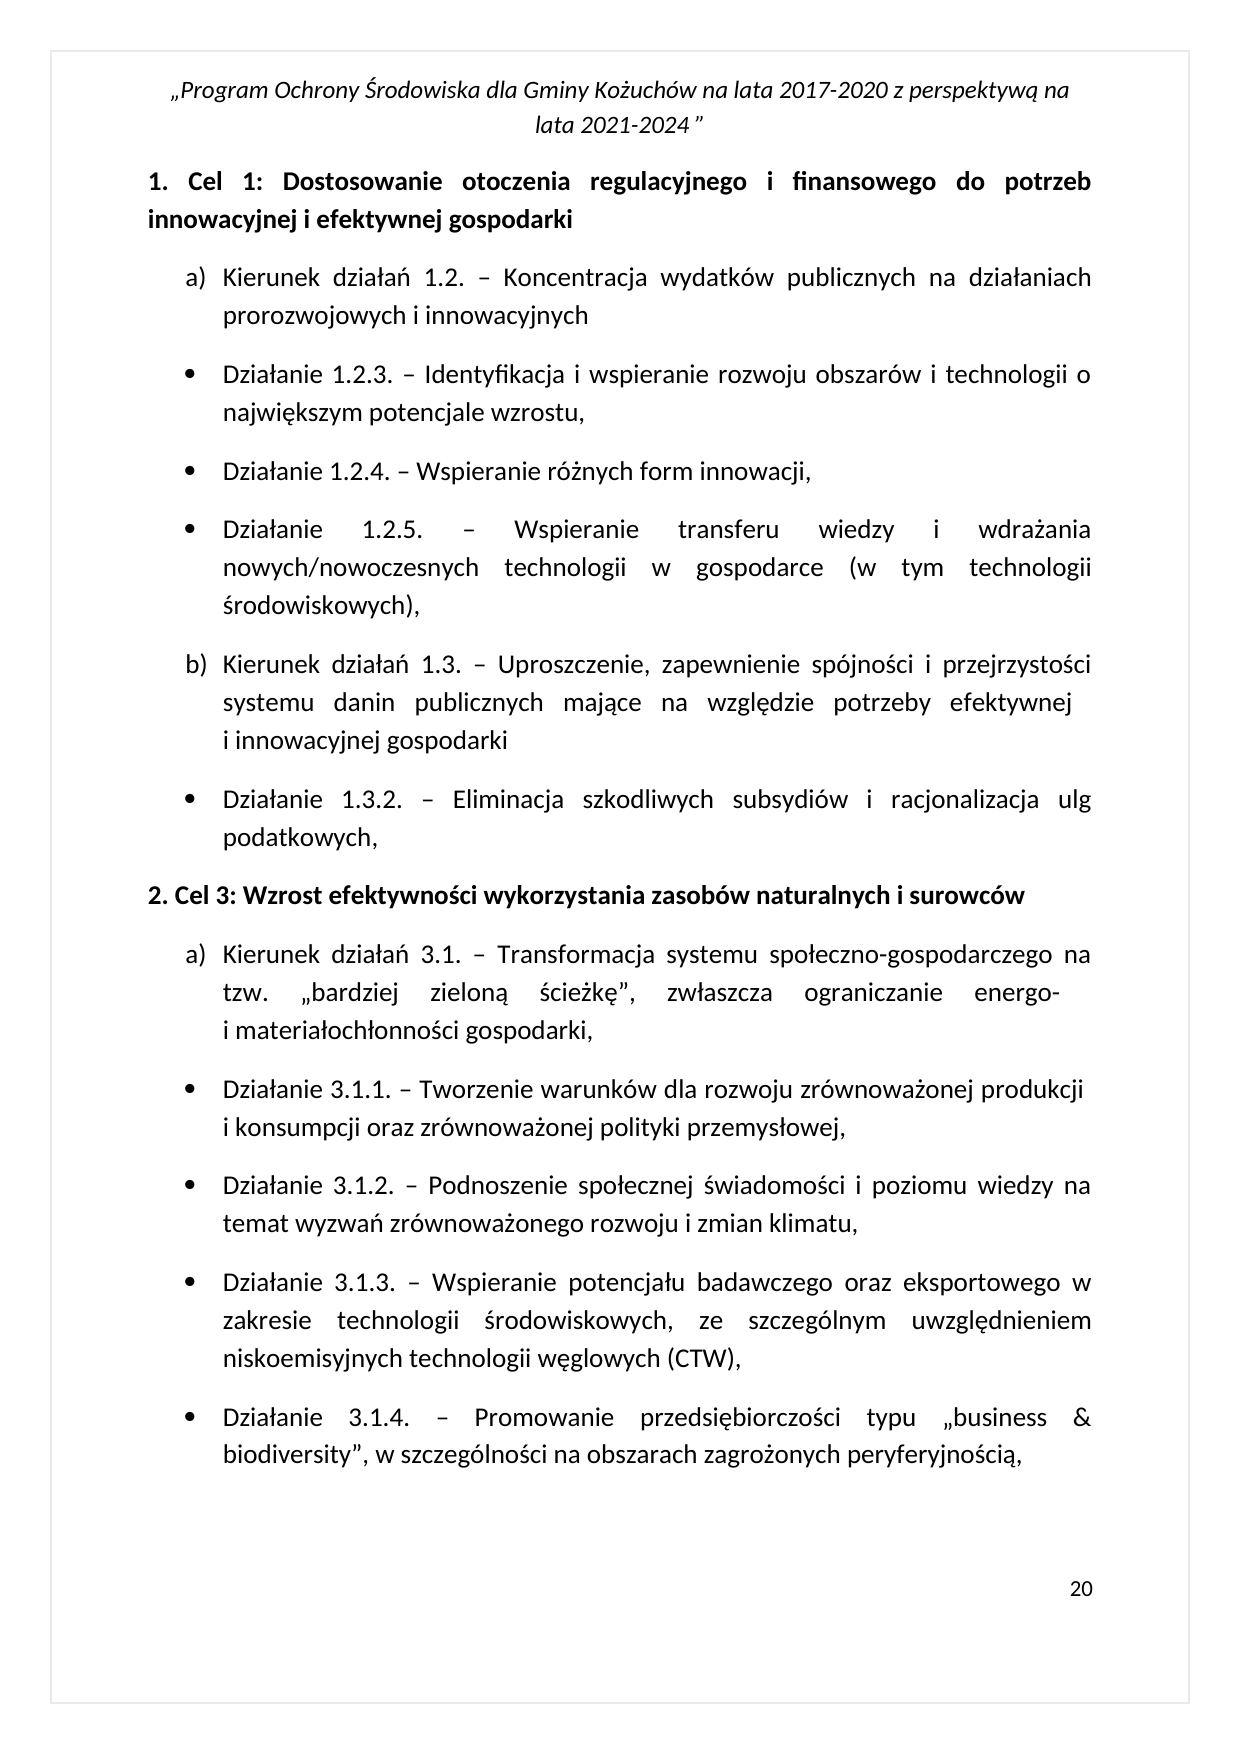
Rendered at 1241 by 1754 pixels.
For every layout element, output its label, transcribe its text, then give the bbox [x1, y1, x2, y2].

list Działanie 3.1.3. – Wspieranie potencjału badawczego oraz eksportowego w zakresie technologii środowiskowych, ze szczególnym uwzględnieniem niskoemisyjnych technologii węglowych (CTW), [185, 1265, 1093, 1374]
text 1. Cel 1: Dostosowanie otoczenia regulacyjnego i finansowego do potrzeb innowacyjnej i efektywnej gospodarki [148, 164, 1093, 235]
list Działanie 1.2.5. – Wspieranie transferu wiedzy i wdrażania nowych/nowoczesnych technologii w gospodarce (w tym technologii środowiskowych), [185, 513, 1093, 622]
list Kierunek działań 3.1. – Transformacja systemu społeczno-gospodarczego na tzw. „bardziej zieloną ścieżkę”, zwłaszcza ograniczanie energo- i materiałochłonności gospodarki, [185, 937, 1093, 1046]
list Działanie 1.2.3. – Identyfikacja i wspieranie rozwoju obszarów i technologii o największym potencjale wzrostu, [185, 357, 1093, 428]
list Działanie 1.3.2. – Eliminacja szkodliwych subsydiów i racjonalizacja ulg podatkowych, [185, 782, 1093, 853]
list Kierunek działań 1.2. – Koncentracja wydatków publicznych na działaniach prorozwojowych i innowacyjnych [185, 261, 1093, 332]
list Kierunek działań 1.3. – Uproszczenie, zapewnienie spójności i przejrzystości systemu danin publicznych mające na względzie potrzeby efektywnej i innowacyjnej gospodarki [185, 647, 1093, 756]
list Działanie 3.1.1. – Tworzenie warunków dla rozwoju zrównoważonej produkcji i konsumpcji oraz zrównoważonej polityki przemysłowej, [185, 1072, 1093, 1143]
text 2. Cel 3: Wzrost efektywności wykorzystania zasobów naturalnych i surowców [148, 878, 1093, 912]
list Działanie 1.2.4. – Wspieranie różnych form innowacji, [185, 454, 1093, 487]
list Działanie 3.1.2. – Podnoszenie społecznej świadomości i poziomu wiedzy na temat wyzwań zrównoważonego rozwoju i zmian klimatu, [185, 1168, 1093, 1239]
list Działanie 3.1.4. – Promowanie przedsiębiorczości typu „business & biodiversity”, w szczególności na obszarach zagrożonych peryferyjnością, [185, 1400, 1093, 1471]
